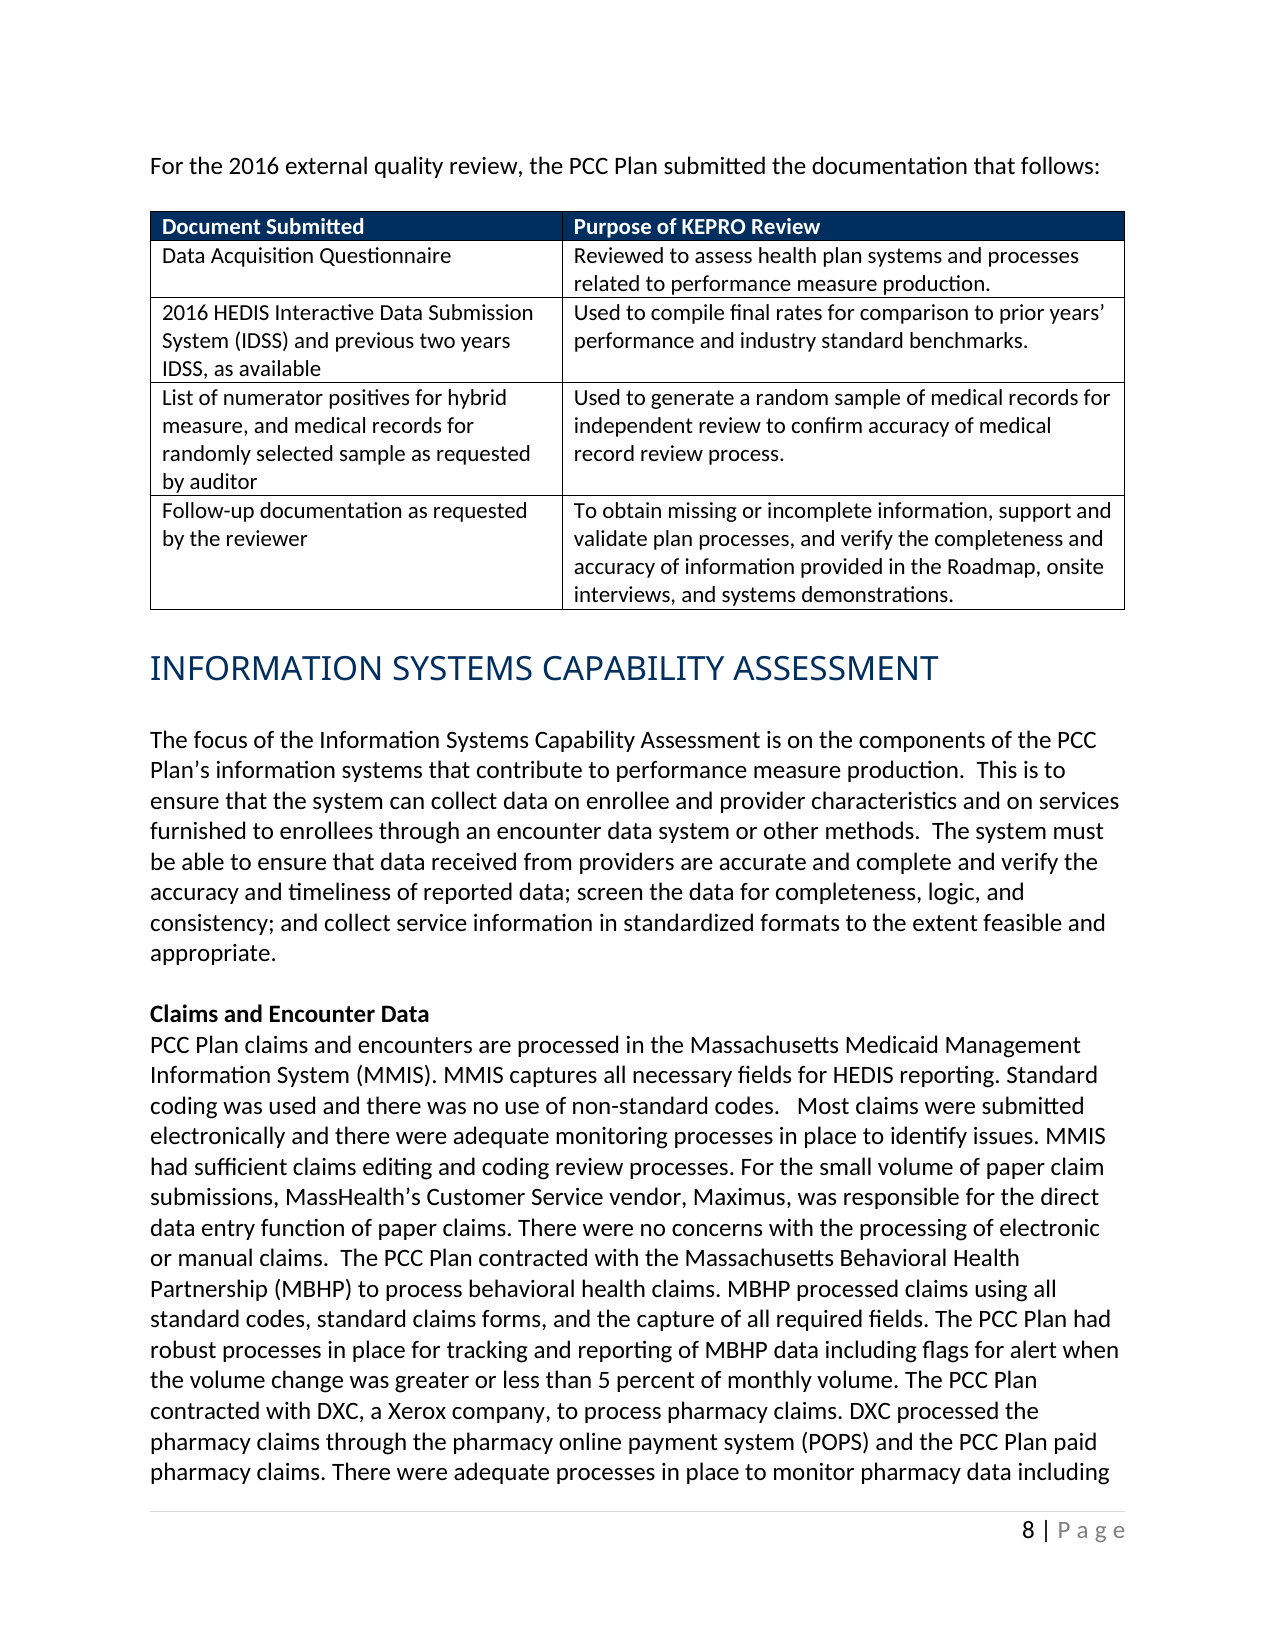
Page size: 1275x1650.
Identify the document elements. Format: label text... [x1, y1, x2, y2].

table_cell Follow-up documentation as requested by the reviewer [151, 496, 562, 608]
table_cell Reviewed to assess health plan systems and processes related to performance measure production. [563, 241, 1124, 297]
text The focus of the Information Systems Capability Assessment is on the components of the PCC Plan’s information systems that contribute to performance measure production. This is to ensure that the system can collect data on enrollee and provider characteristics and on services furnished to enrollees through an encounter data system or other methods. The system must be able to ensure that data received from providers are accurate and complete and verify the accuracy and timeliness of reported data; screen the data for completeness, logic, and consistency; and collect service information in standardized formats to the extent feasible and appropriate. [150, 724, 1125, 968]
table_cell Used to compile final rates for comparison to prior years’ performance and industry standard benchmarks. [563, 298, 1124, 382]
table_header Purpose of KEPRO Review [563, 212, 1124, 240]
table_cell To obtain missing or incomplete information, support and validate plan processes, and verify the completeness and accuracy of information provided in the Roadmap, onsite interviews, and systems demonstrations. [563, 496, 1124, 608]
table_cell Data Acquisition Questionnaire [151, 241, 562, 297]
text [150, 1029, 1125, 1487]
table_header Document Submitted [151, 212, 562, 240]
text Claims and Encounter Data [150, 998, 1125, 1029]
table_cell 2016 HEDIS Interactive Data Submission System (IDSS) and previous two years IDSS, as available [151, 298, 562, 382]
subtitle Information Systems Capability Assessment [150, 644, 1125, 690]
table_cell Used to generate a random sample of medical records for independent review to confirm accuracy of medical record review process. [563, 383, 1124, 495]
text For the 2016 external quality review, the PCC Plan submitted the documentation that follows: [150, 150, 1125, 181]
table_cell List of numerator positives for hybrid measure, and medical records for randomly selected sample as requested by auditor [151, 383, 562, 495]
